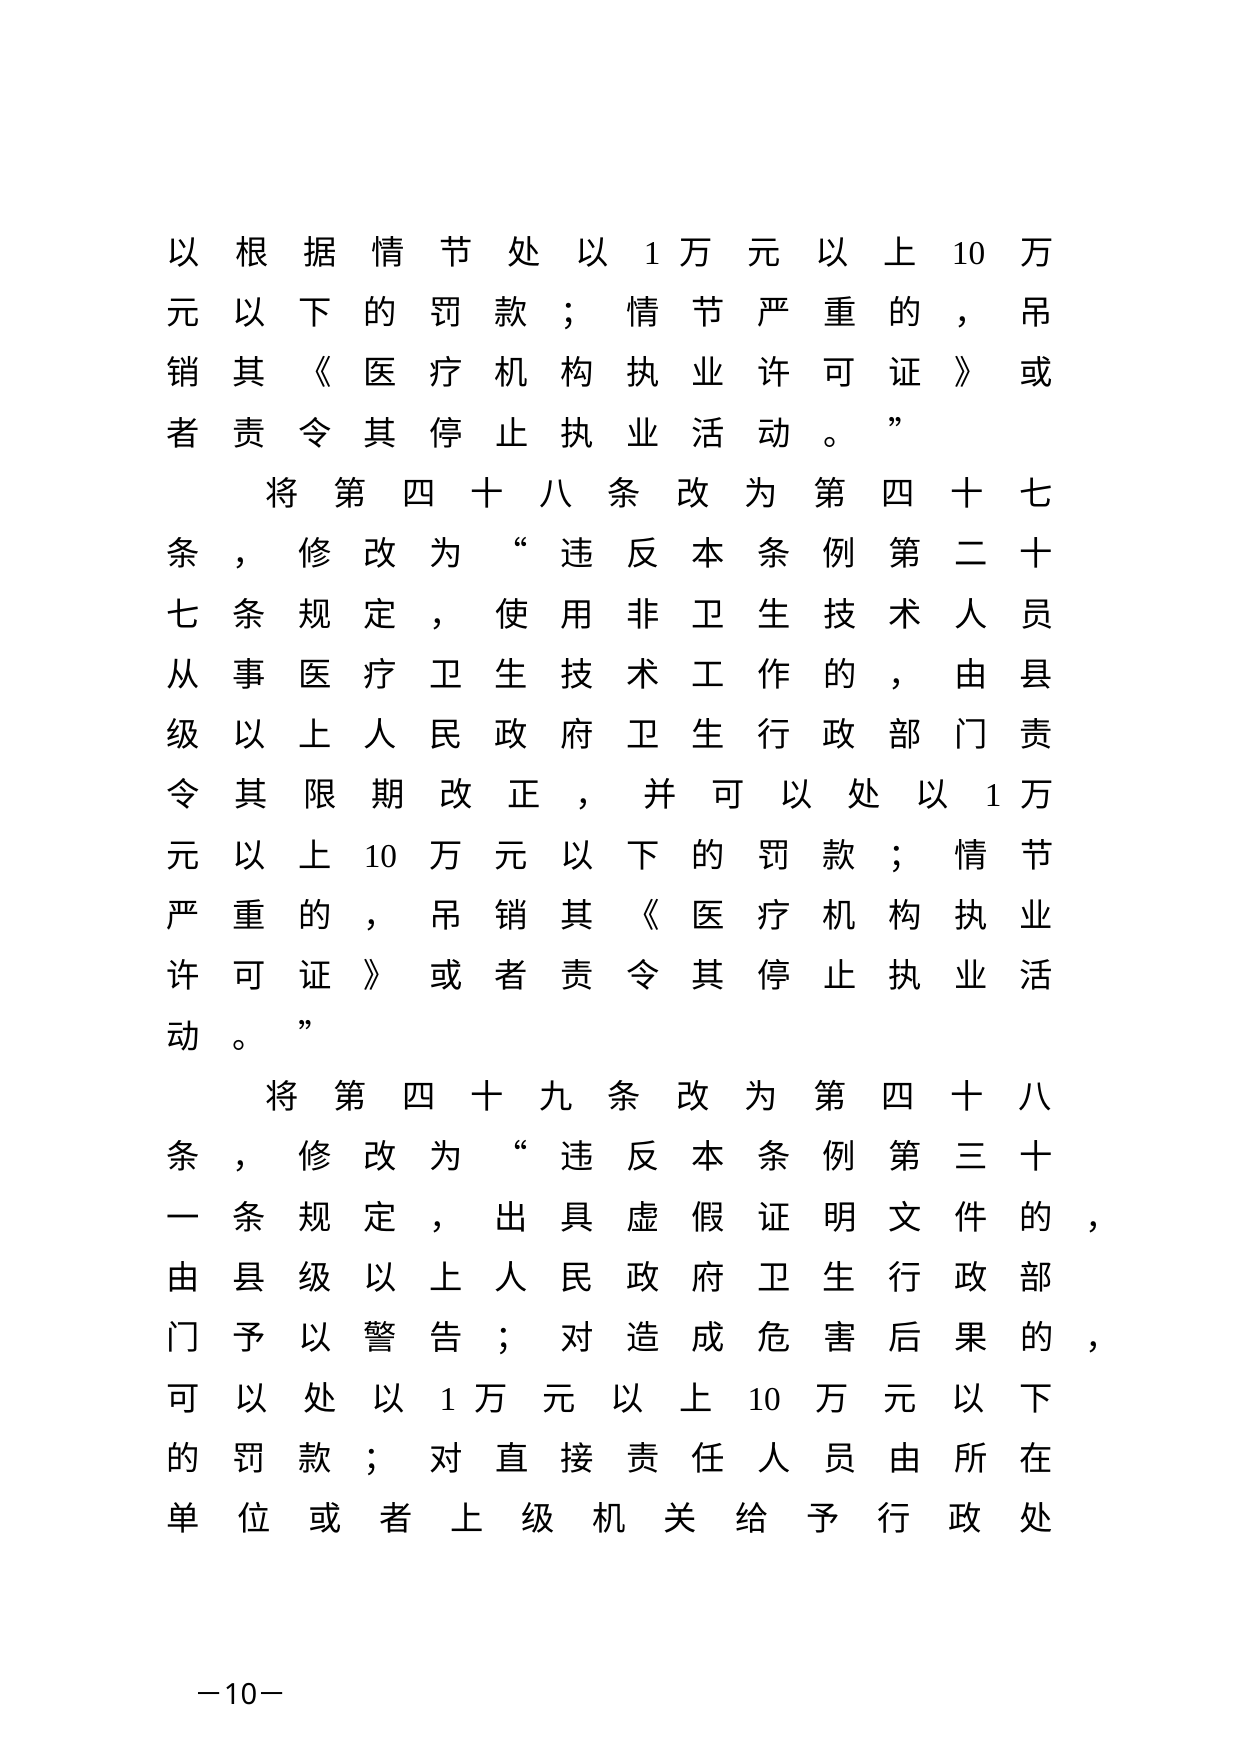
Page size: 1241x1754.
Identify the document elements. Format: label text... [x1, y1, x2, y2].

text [167, 219, 1085, 461]
text 将第四十八条改为第四十七条，修改为“违反本条例第二十七条规定，使用非卫生技术人员从事医疗卫生技术工作的，由县级以上人民政府卫生行政部门责令其限期改正，并可以处以1万元以上10万元以下的罚款；情节严重的，吊销其《医疗机构执业许可证》或者责令其停止执业活动。” [167, 461, 1085, 1064]
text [167, 1064, 1085, 1546]
